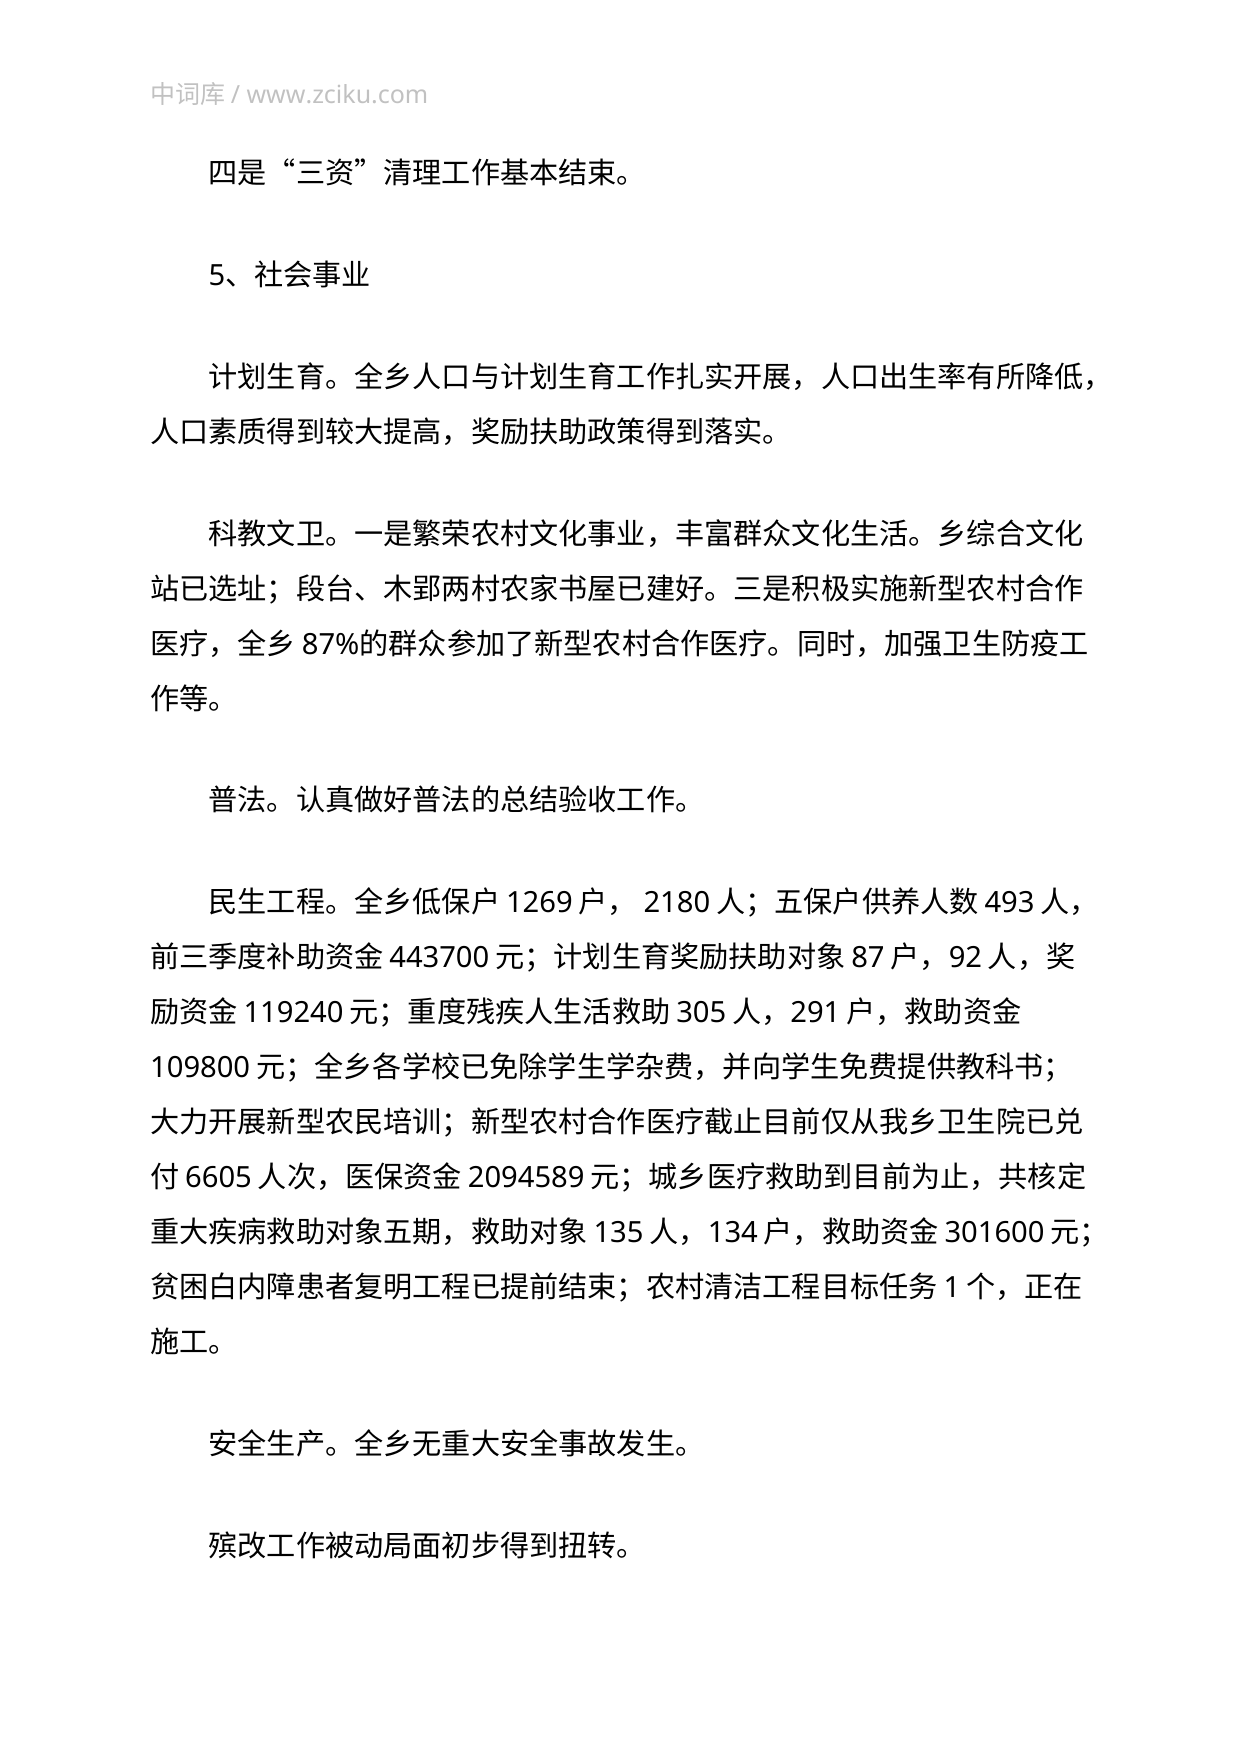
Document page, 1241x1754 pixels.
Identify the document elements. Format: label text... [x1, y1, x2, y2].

text 四是“三资”清理工作基本结束。 [150, 150, 1090, 192]
text 民生工程。全乡低保户1269户， 2180人；五保户供养人数493人，前三季度补助资金443700元；计划生育奖励扶助对象87户，92人，奖励资金119240元；重度残疾人生活救助305人，291户，救助资金109800元；全乡各学校已免除学生学杂费，并向学生免费提供教科书；大力开展新型农民培训；新型农村合作医疗截止目前仅从我乡卫生院已兑付6605人次，医保资金2094589元；城乡医疗救助到目前为止，共核定重大疾病救助对象五期，救助对象135人，134户，救助资金301600元；贫困白内障患者复明工程已提前结束；农村清洁工程目标任务1个，正在施工。 [150, 879, 1090, 1361]
text 科教文卫。一是繁荣农村文化事业，丰富群众文化生活。乡综合文化站已选址；段台、木郢两村农家书屋已建好。三是积极实施新型农村合作医疗，全乡87%的群众参加了新型农村合作医疗。同时，加强卫生防疫工作等。 [150, 510, 1090, 717]
text 殡改工作被动局面初步得到扭转。 [150, 1522, 1090, 1564]
text 安全生产。全乡无重大安全事故发生。 [150, 1420, 1090, 1463]
text 5、社会事业 [150, 252, 1090, 294]
text 普法。认真做好普法的总结验收工作。 [150, 777, 1090, 819]
text 计划生育。全乡人口与计划生育工作扎实开展，人口出生率有所降低，人口素质得到较大提高，奖励扶助政策得到落实。 [150, 354, 1090, 451]
